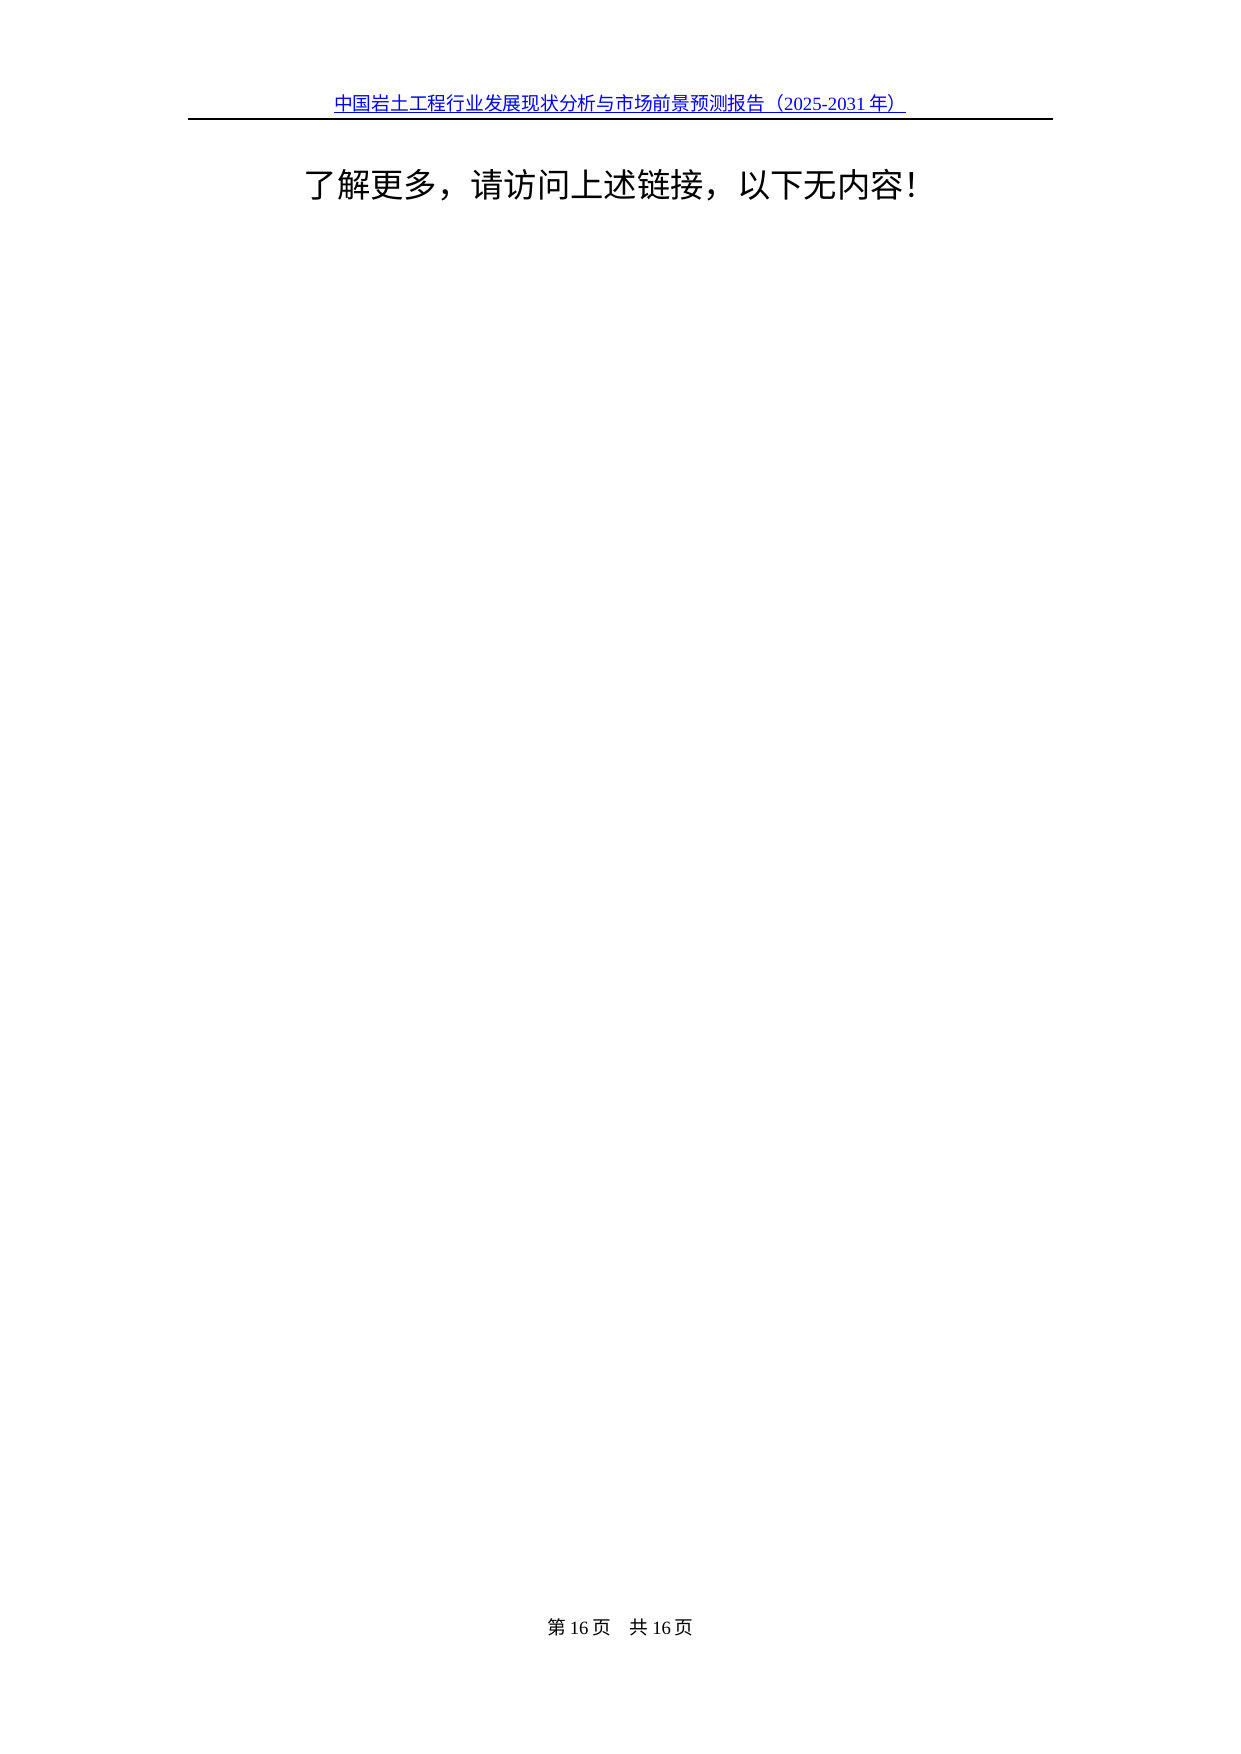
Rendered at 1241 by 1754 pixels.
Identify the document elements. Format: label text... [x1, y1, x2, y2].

title 了解更多，请访问上述链接，以下无内容！ [187, 150, 1053, 215]
